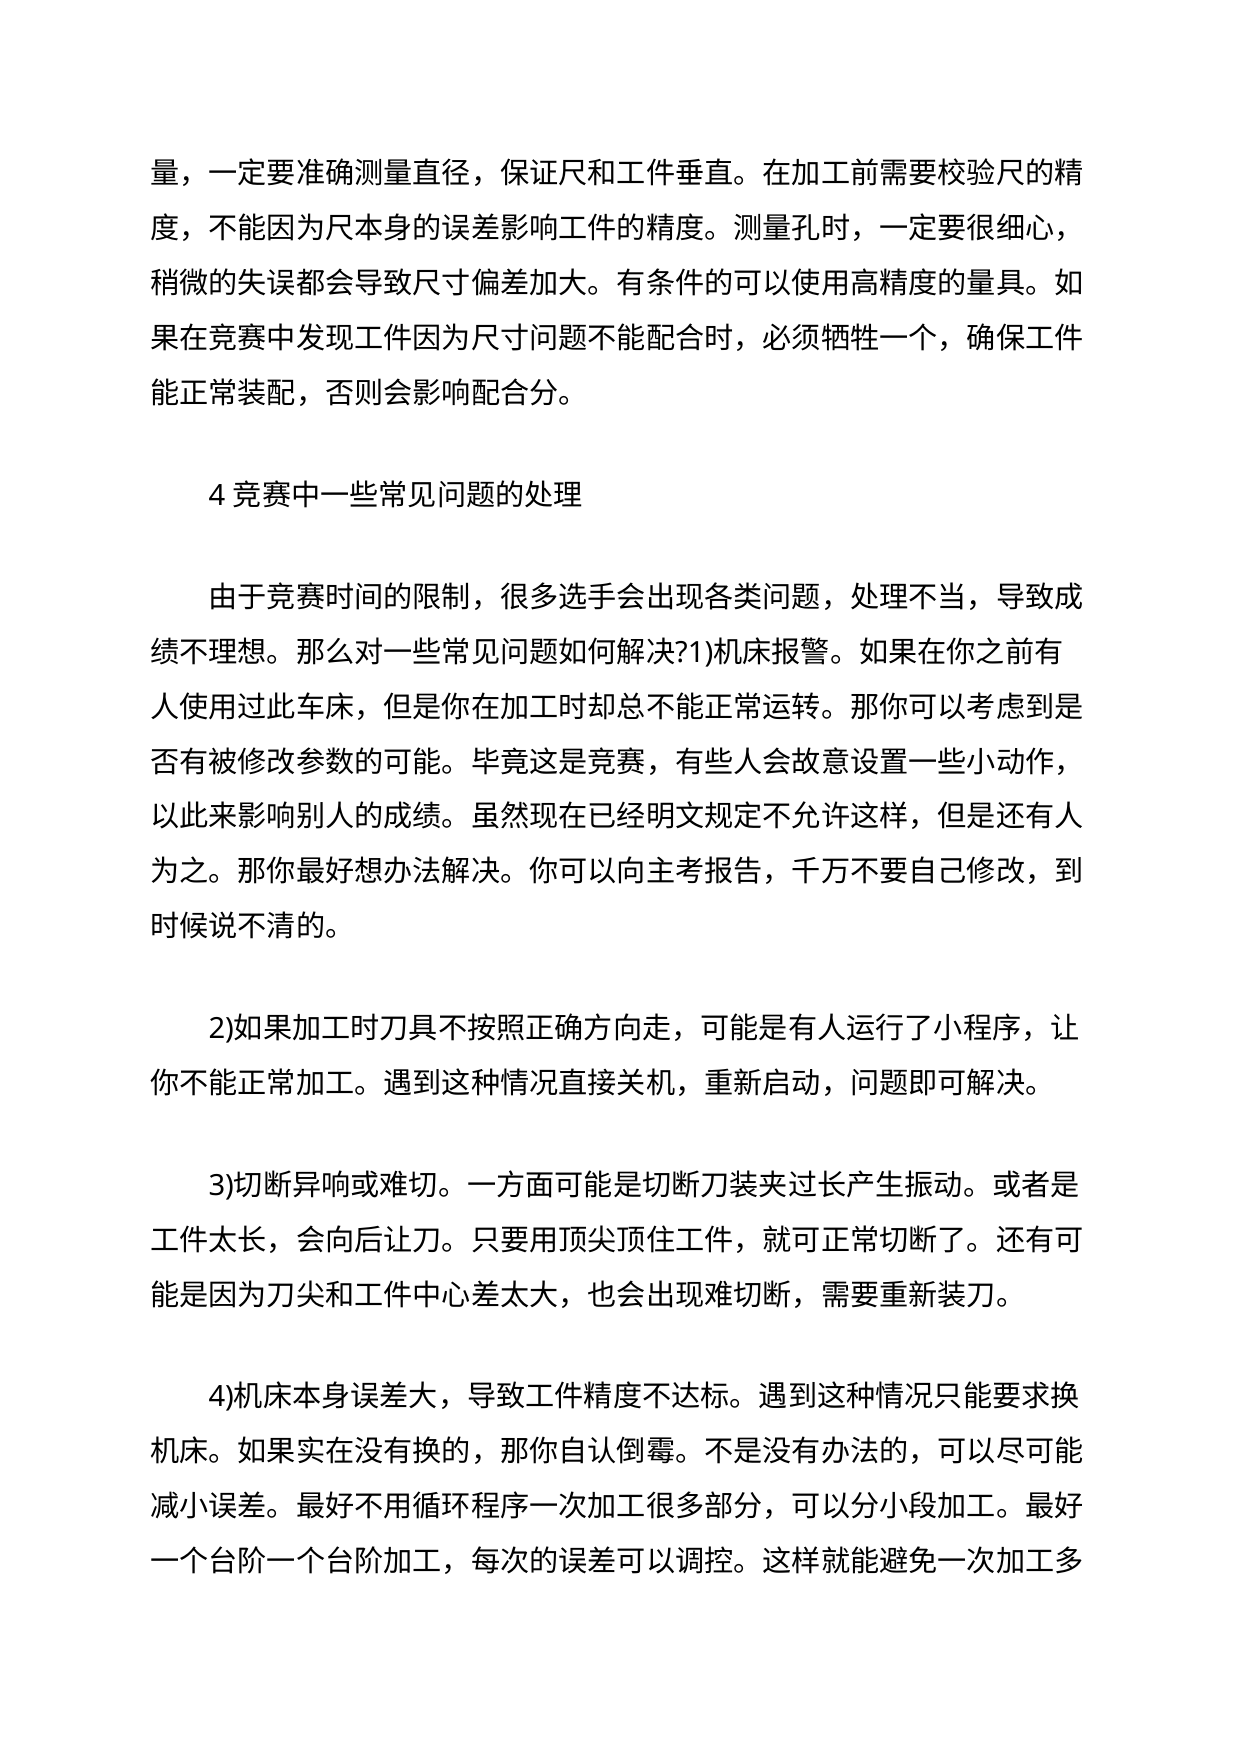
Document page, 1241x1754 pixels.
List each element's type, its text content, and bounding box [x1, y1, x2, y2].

text 4 竞赛中一些常见问题的处理 [150, 471, 1090, 514]
text 2)如果加工时刀具不按照正确方向走，可能是有人运行了小程序，让你不能正常加工。遇到这种情况直接关机，重新启动，问题即可解决。 [150, 1004, 1090, 1102]
text 由于竞赛时间的限制，很多选手会出现各类问题，处理不当，导致成绩不理想。那么对一些常见问题如何解决?1)机床报警。如果在你之前有人使用过此车床，但是你在加工时却总不能正常运转。那你可以考虑到是否有被修改参数的可能。毕竟这是竞赛，有些人会故意设置一些小动作，以此来影响别人的成绩。虽然现在已经明文规定不允许这样，但是还有人为之。那你最好想办法解决。你可以向主考报告，千万不要自己修改，到时候说不清的。 [150, 573, 1090, 945]
text 3)切断异响或难切。一方面可能是切断刀装夹过长产生振动。或者是工件太长，会向后让刀。只要用顶尖顶住工件，就可正常切断了。还有可能是因为刀尖和工件中心差太大，也会出现难切断，需要重新装刀。 [150, 1161, 1090, 1313]
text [150, 1373, 1090, 1580]
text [150, 150, 1090, 412]
